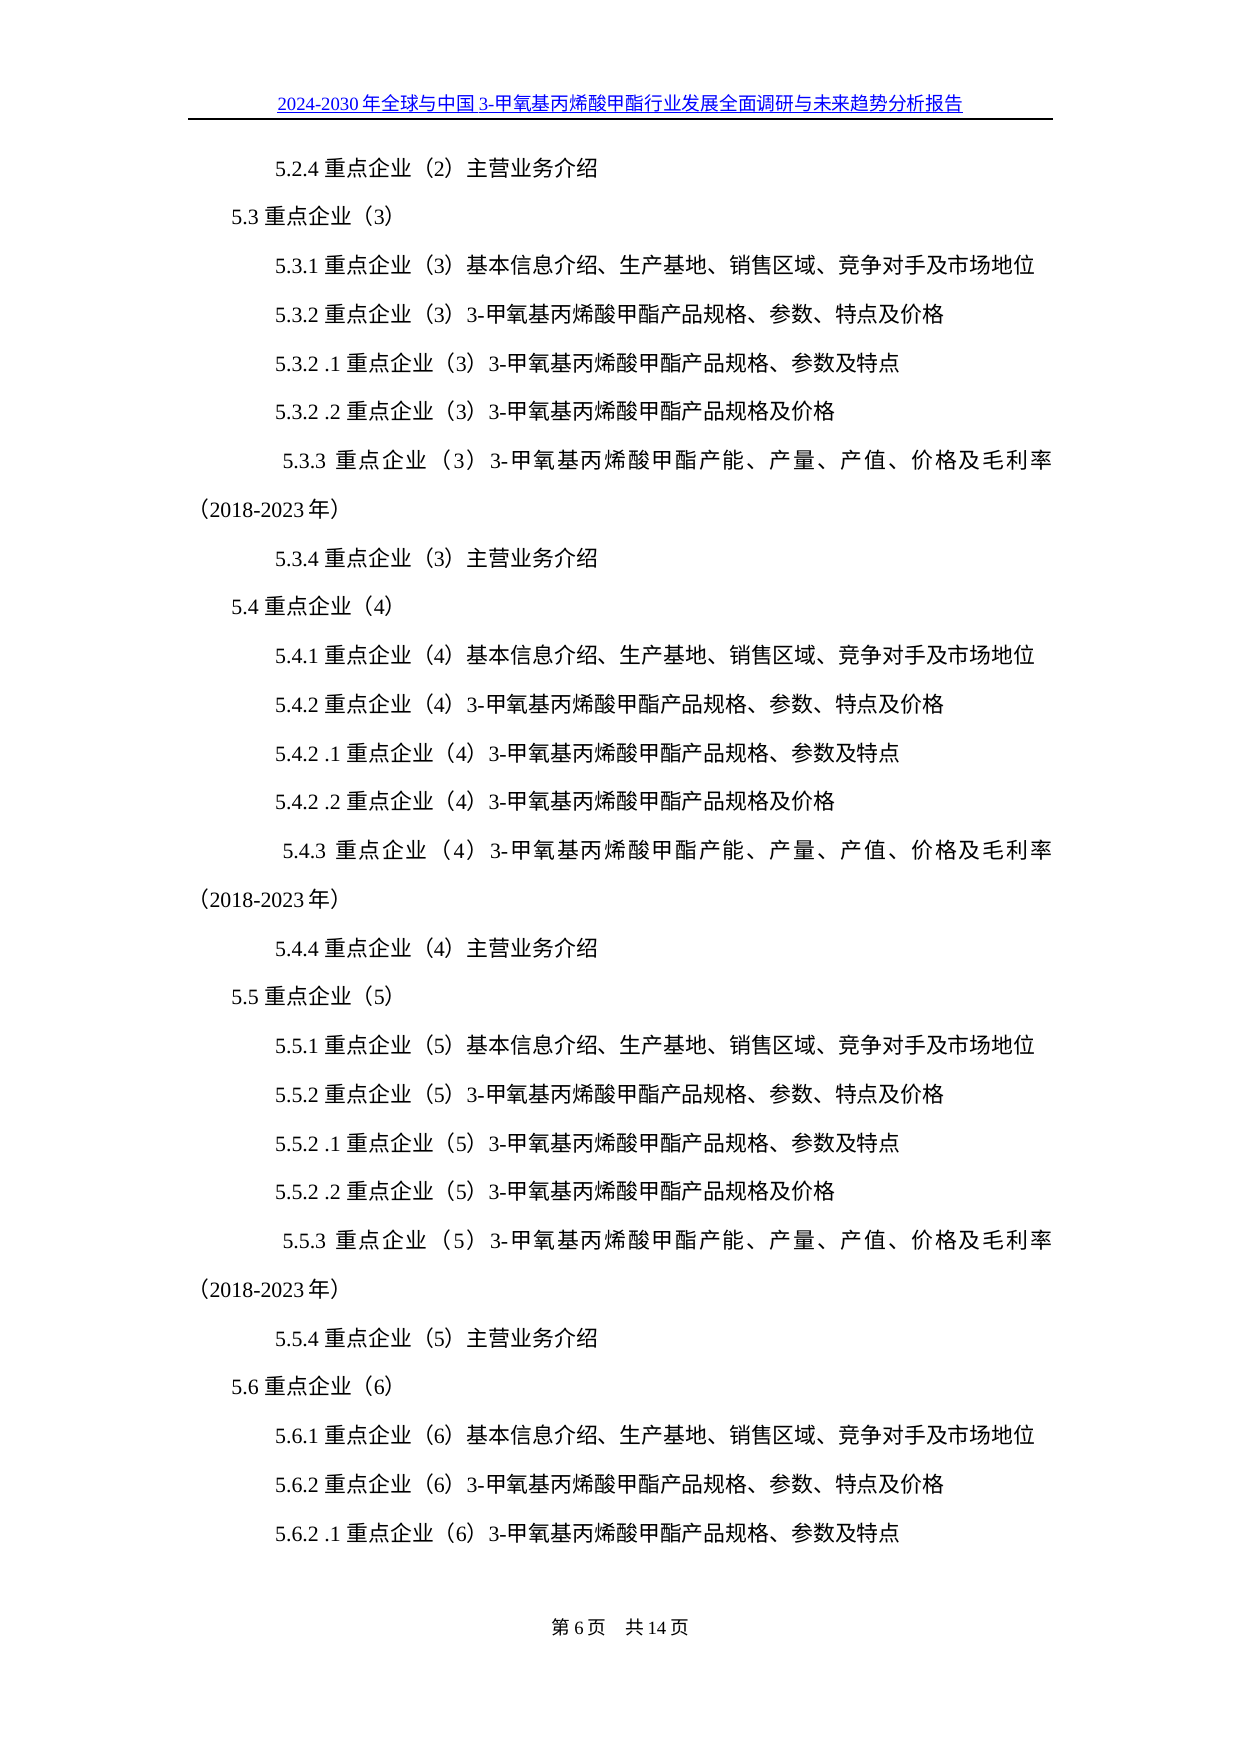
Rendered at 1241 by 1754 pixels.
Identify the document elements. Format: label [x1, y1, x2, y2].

text [187, 150, 1053, 1548]
